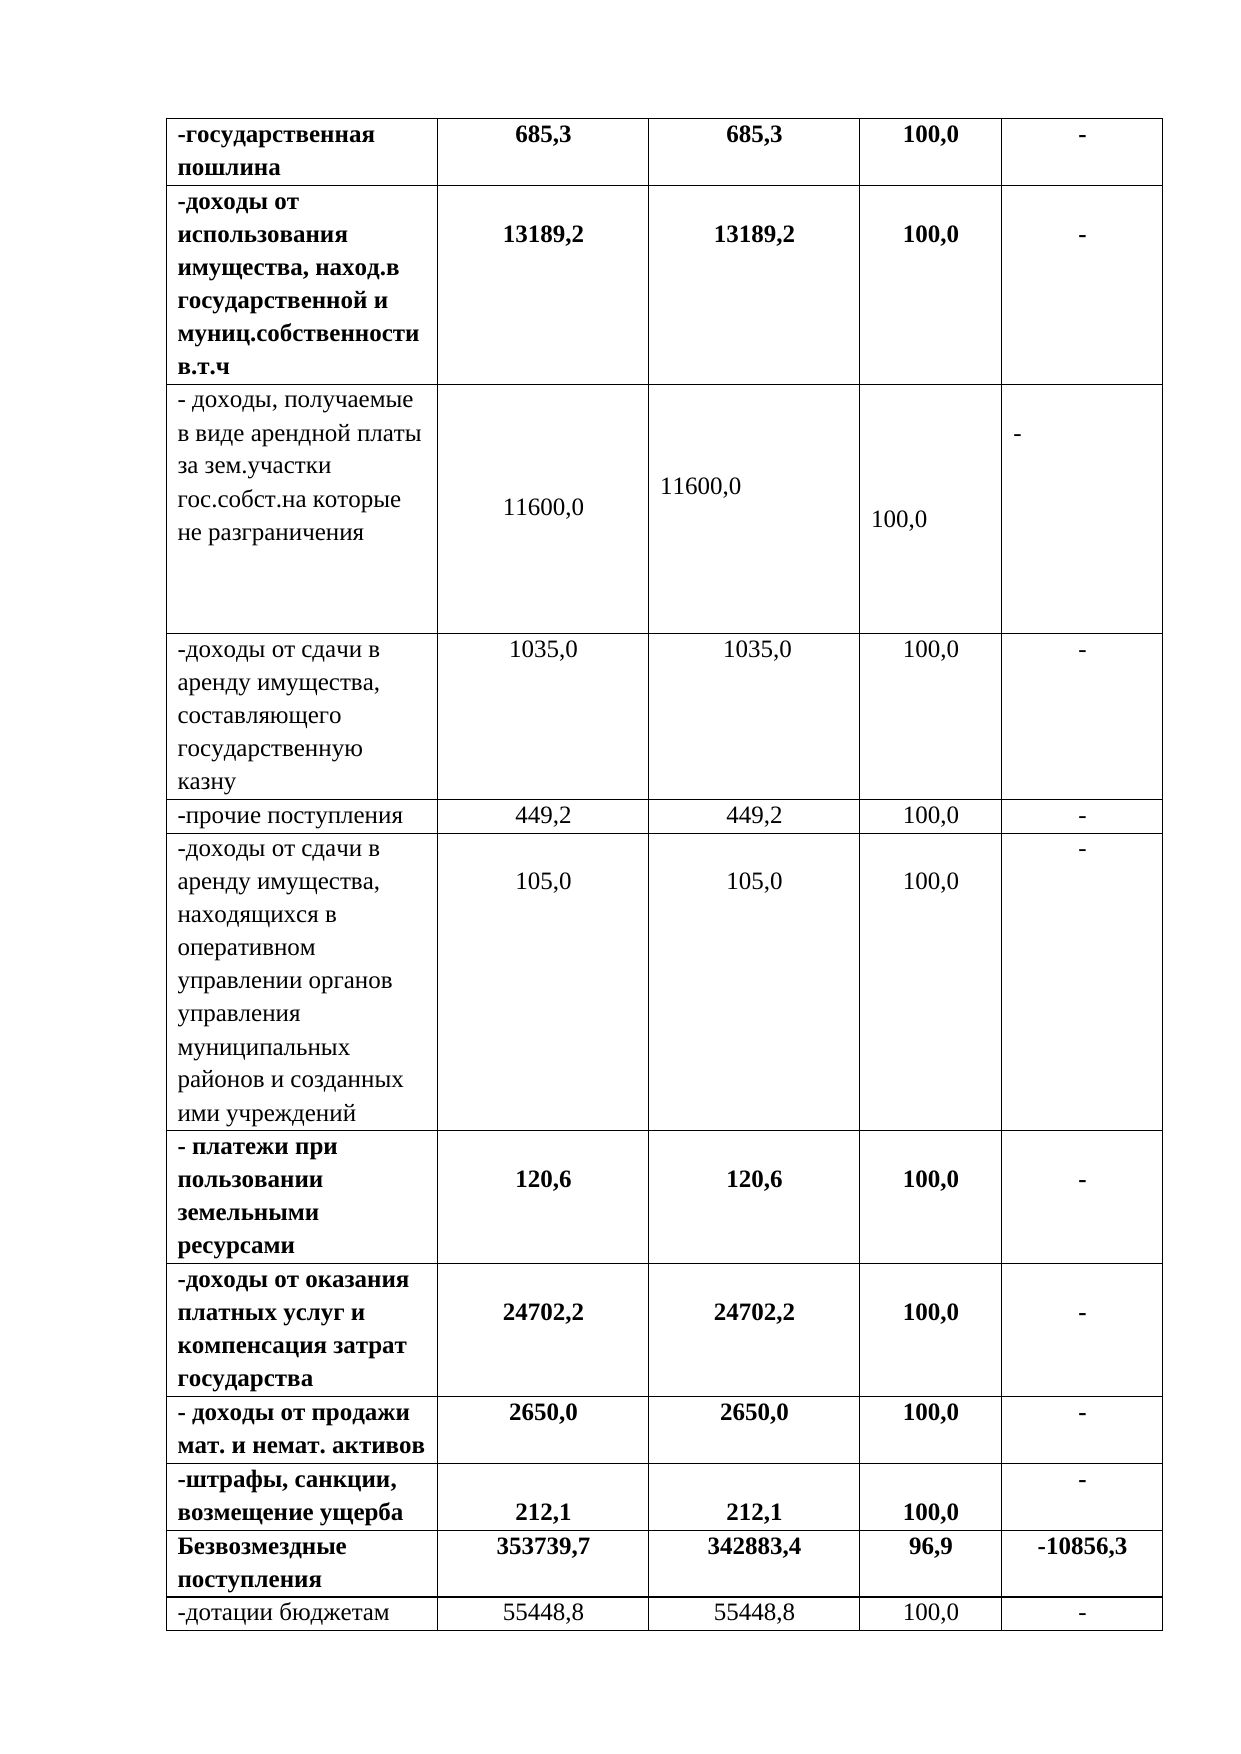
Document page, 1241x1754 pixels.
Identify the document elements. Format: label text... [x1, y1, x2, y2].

table_cell - [1002, 1131, 1162, 1263]
table_cell 100,0 [860, 800, 1001, 832]
table_cell 685,3 [438, 119, 648, 185]
table_cell 100,0 [860, 634, 1001, 799]
table_cell - [1002, 1397, 1162, 1463]
table_cell 100,0 [860, 834, 1001, 1130]
table_cell 105,0 [649, 834, 859, 1130]
table_cell 100,0 [860, 119, 1001, 185]
table_cell 13189,2 [438, 186, 648, 383]
table_cell - [1002, 385, 1162, 633]
table_cell -доходы от оказания платных услуг и компенсация затрат государства [167, 1264, 437, 1396]
table_cell -государственная пошлина [167, 119, 437, 185]
table_cell 100,0 [860, 1131, 1001, 1263]
table_cell 24702,2 [649, 1264, 859, 1396]
table_cell 212,1 [649, 1464, 859, 1530]
table_cell 120,6 [438, 1131, 648, 1263]
table_cell 2650,0 [438, 1397, 648, 1463]
table_cell -прочие поступления [167, 800, 437, 832]
table_cell 685,3 [649, 119, 859, 185]
table_cell 353739,7 [438, 1531, 648, 1596]
table_cell 100,0 [860, 1397, 1001, 1463]
table_cell Безвозмездные поступления [167, 1531, 437, 1596]
table_cell - [1002, 634, 1162, 799]
table_cell - платежи при пользовании земельными ресурсами [167, 1131, 437, 1263]
table_cell -доходы от сдачи в аренду имущества, находящихся в оперативном управлении органов управления муниципальных районов и созданных ими учреждений [167, 834, 437, 1130]
table_cell 120,6 [649, 1131, 859, 1263]
table_cell - [1002, 119, 1162, 185]
table_cell 212,1 [438, 1464, 648, 1530]
table_cell - доходы от продажи мат. и немат. активов [167, 1397, 437, 1463]
table_cell 449,2 [438, 800, 648, 832]
table_cell 449,2 [649, 800, 859, 832]
table_cell 11600,0 [649, 385, 859, 633]
table_cell - [1002, 1464, 1162, 1530]
table_cell 100,0 [860, 186, 1001, 383]
table_cell - [1002, 1264, 1162, 1396]
table_cell 105,0 [438, 834, 648, 1130]
table_cell 100,0 [860, 1464, 1001, 1530]
table_cell 1035,0 [438, 634, 648, 799]
table_cell 2650,0 [649, 1397, 859, 1463]
table_cell - [1002, 186, 1162, 383]
table_cell 100,0 [860, 1264, 1001, 1396]
table_cell - [1002, 800, 1162, 832]
table_cell - [1002, 834, 1162, 1130]
table_cell 1035,0 [649, 634, 859, 799]
table_cell -штрафы, санкции, возмещение ущерба [167, 1464, 437, 1530]
table_cell -10856,3 [1002, 1531, 1162, 1596]
table_cell - [1002, 1598, 1162, 1630]
table_cell 11600,0 [438, 385, 648, 633]
table_cell 55448,8 [438, 1598, 648, 1630]
table_cell 100,0 [860, 1598, 1001, 1630]
table_cell 100,0 [860, 385, 1001, 633]
table_cell -доходы от использования имущества, наход.в государственной и муниц.собственности в.т.ч [167, 186, 437, 383]
table_cell 342883,4 [649, 1531, 859, 1596]
table_cell 24702,2 [438, 1264, 648, 1396]
table_cell 13189,2 [649, 186, 859, 383]
table_cell -доходы от сдачи в аренду имущества, составляющего государственную казну [167, 634, 437, 799]
table_cell 96,9 [860, 1531, 1001, 1596]
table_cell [167, 1598, 437, 1630]
table_cell 55448,8 [649, 1598, 859, 1630]
table_cell - доходы, получаемые в виде арендной платы за зем.участки гос.собст.на которые не разграничения [167, 385, 437, 633]
